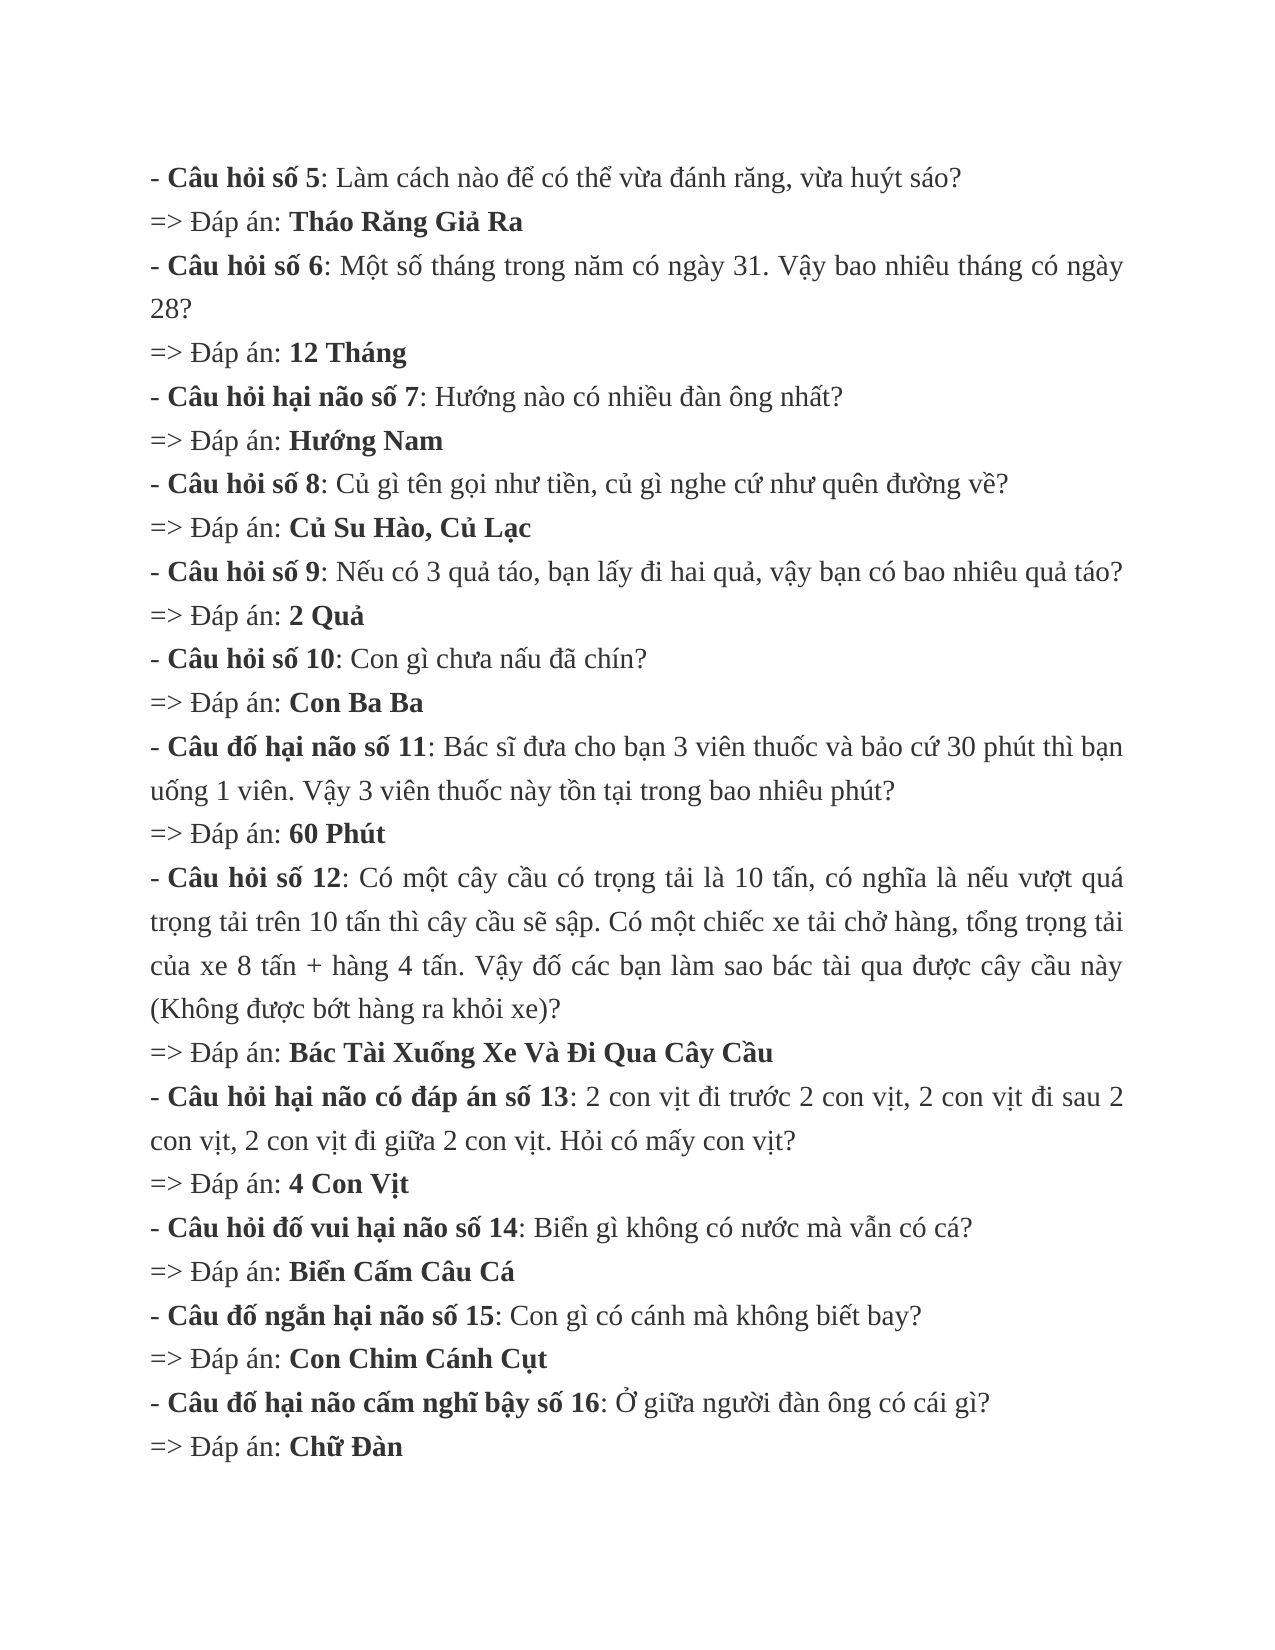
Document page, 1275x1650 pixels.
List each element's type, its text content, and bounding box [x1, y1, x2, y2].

text - Câu đố hại não số 11: Bác sĩ đưa cho bạn 3 viên thuốc và bảo cứ 30 phút thì bạn uống 1 viên. Vậy 3 viên thuốc này tồn tại trong bao nhiêu phút? [150, 719, 1125, 806]
text => Đáp án: Con Chim Cánh Cụt [150, 1331, 1125, 1375]
text => Đáp án: 2 Quả [150, 587, 1125, 631]
text - Câu hỏi số 9: Nếu có 3 quả táo, bạn lấy đi hai quả, vậy bạn có bao nhiêu quả táo? [150, 544, 1125, 587]
text => Đáp án: Chữ Đàn [150, 1419, 1125, 1462]
text - Câu đố ngắn hại não số 15: Con gì có cánh mà không biết bay? [150, 1287, 1125, 1331]
text => Đáp án: Tháo Răng Giả Ra [150, 194, 1125, 237]
text - Câu hỏi số 12: Có một cây cầu có trọng tải là 10 tấn, có nghĩa là nếu vượt quá trọng tải trên 10 tấn thì cây cầu sẽ sập. Có một chiếc xe tải chở hàng, tổng trọng tải của xe 8 tấn + hàng 4 tấn. Vậy đố các bạn làm sao bác tài qua được cây cầu này (Không được bớt hàng ra khỏi xe)? [150, 850, 1125, 1025]
text => Đáp án: 4 Con Vịt [150, 1156, 1125, 1200]
text - Câu hỏi số 8: Củ gì tên gọi như tiền, củ gì nghe cứ như quên đường về? [150, 456, 1125, 500]
text - Câu hỏi đố vui hại não số 14: Biển gì không có nước mà vẫn có cá? [150, 1200, 1125, 1244]
text - Câu đố hại não cấm nghĩ bậy số 16: Ở giữa người đàn ông có cái gì? [150, 1375, 1125, 1419]
text => Đáp án: Củ Su Hào, Củ Lạc [150, 500, 1125, 544]
text => Đáp án: Bác Tài Xuống Xe Và Đi Qua Cây Cầu [150, 1025, 1125, 1069]
text => Đáp án: Hướng Nam [150, 412, 1125, 456]
text => Đáp án: 12 Tháng [150, 325, 1125, 369]
text => Đáp án: Con Ba Ba [150, 675, 1125, 719]
text => Đáp án: 60 Phút [150, 806, 1125, 850]
text - Câu hỏi số 6: Một số tháng trong năm có ngày 31. Vậy bao nhiêu tháng có ngày 28? [150, 237, 1125, 325]
text - Câu hỏi hại não số 7: Hướng nào có nhiều đàn ông nhất? [150, 369, 1125, 412]
text => Đáp án: Biển Cấm Câu Cá [150, 1244, 1125, 1287]
text - Câu hỏi số 10: Con gì chưa nấu đã chín? [150, 631, 1125, 675]
text - Câu hỏi số 5: Làm cách nào để có thể vừa đánh răng, vừa huýt sáo? [150, 150, 1125, 194]
text - Câu hỏi hại não có đáp án số 13: 2 con vịt đi trước 2 con vịt, 2 con vịt đi sau 2 con vịt, 2 con vịt đi giữa 2 con vịt. Hỏi có mấy con vịt? [150, 1069, 1125, 1156]
